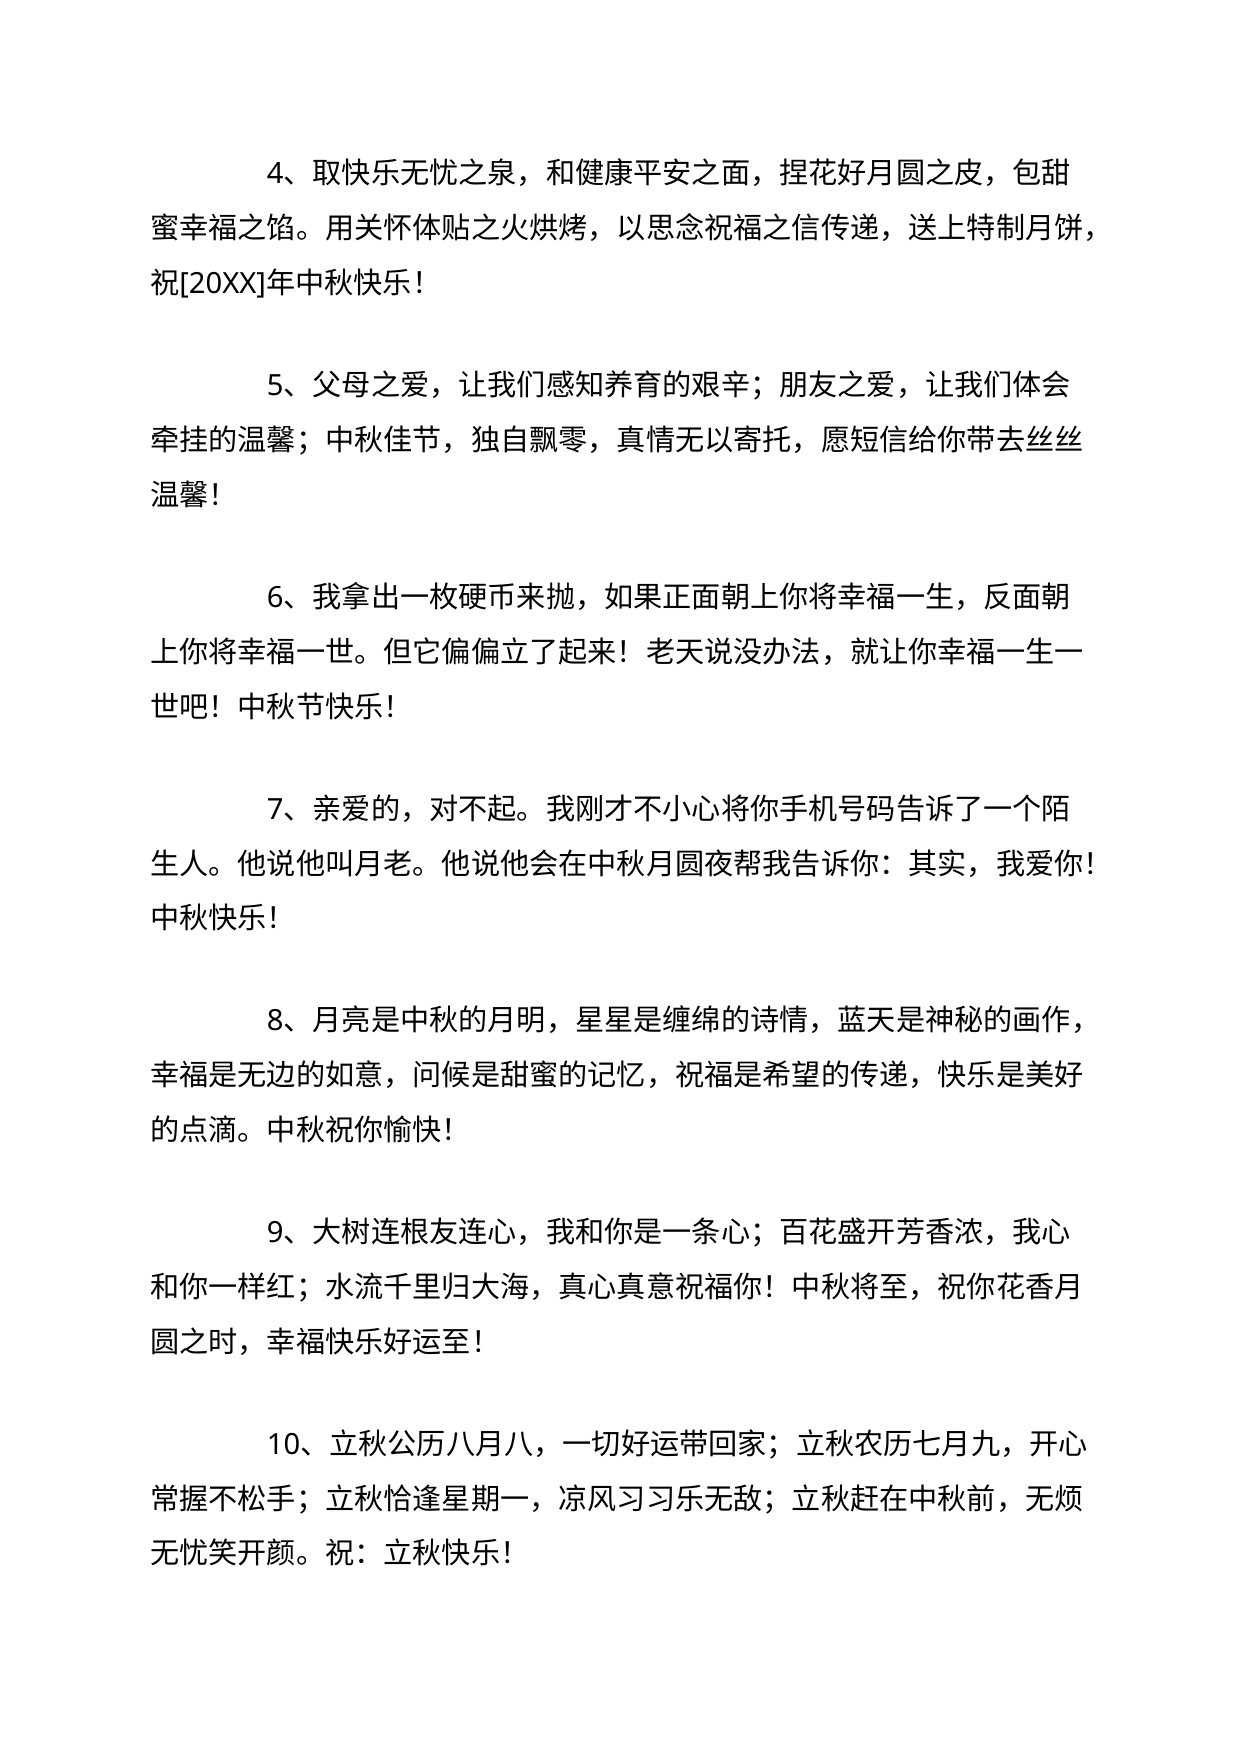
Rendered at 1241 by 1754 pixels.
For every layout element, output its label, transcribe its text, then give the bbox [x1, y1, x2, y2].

text 5、父母之爱，让我们感知养育的艰辛；朋友之爱，让我们体会牵挂的温馨；中秋佳节，独自飘零，真情无以寄托，愿短信给你带去丝丝温馨！ [150, 362, 1090, 514]
text 10、立秋公历八月八，一切好运带回家；立秋农历七月九，开心常握不松手；立秋恰逢星期一，凉风习习乐无敌；立秋赶在中秋前，无烦无忧笑开颜。祝：立秋快乐！ [150, 1420, 1090, 1572]
text 4、取快乐无忧之泉，和健康平安之面，捏花好月圆之皮，包甜蜜幸福之馅。用关怀体贴之火烘烤，以思念祝福之信传递，送上特制月饼，祝[20XX]年中秋快乐！ [150, 150, 1090, 302]
text 7、亲爱的，对不起。我刚才不小心将你手机号码告诉了一个陌生人。他说他叫月老。他说他会在中秋月圆夜帮我告诉你：其实，我爱你！中秋快乐！ [150, 785, 1090, 937]
text 9、大树连根友连心，我和你是一条心；百花盛开芳香浓，我心和你一样红；水流千里归大海，真心真意祝福你！中秋将至，祝你花香月圆之时，幸福快乐好运至！ [150, 1208, 1090, 1361]
text 8、月亮是中秋的月明，星星是缠绵的诗情，蓝天是神秘的画作，幸福是无边的如意，问候是甜蜜的记忆，祝福是希望的传递，快乐是美好的点滴。中秋祝你愉快！ [150, 997, 1090, 1149]
text 6、我拿出一枚硬币来抛，如果正面朝上你将幸福一生，反面朝上你将幸福一世。但它偏偏立了起来！老天说没办法，就让你幸福一生一世吧！中秋节快乐！ [150, 573, 1090, 726]
